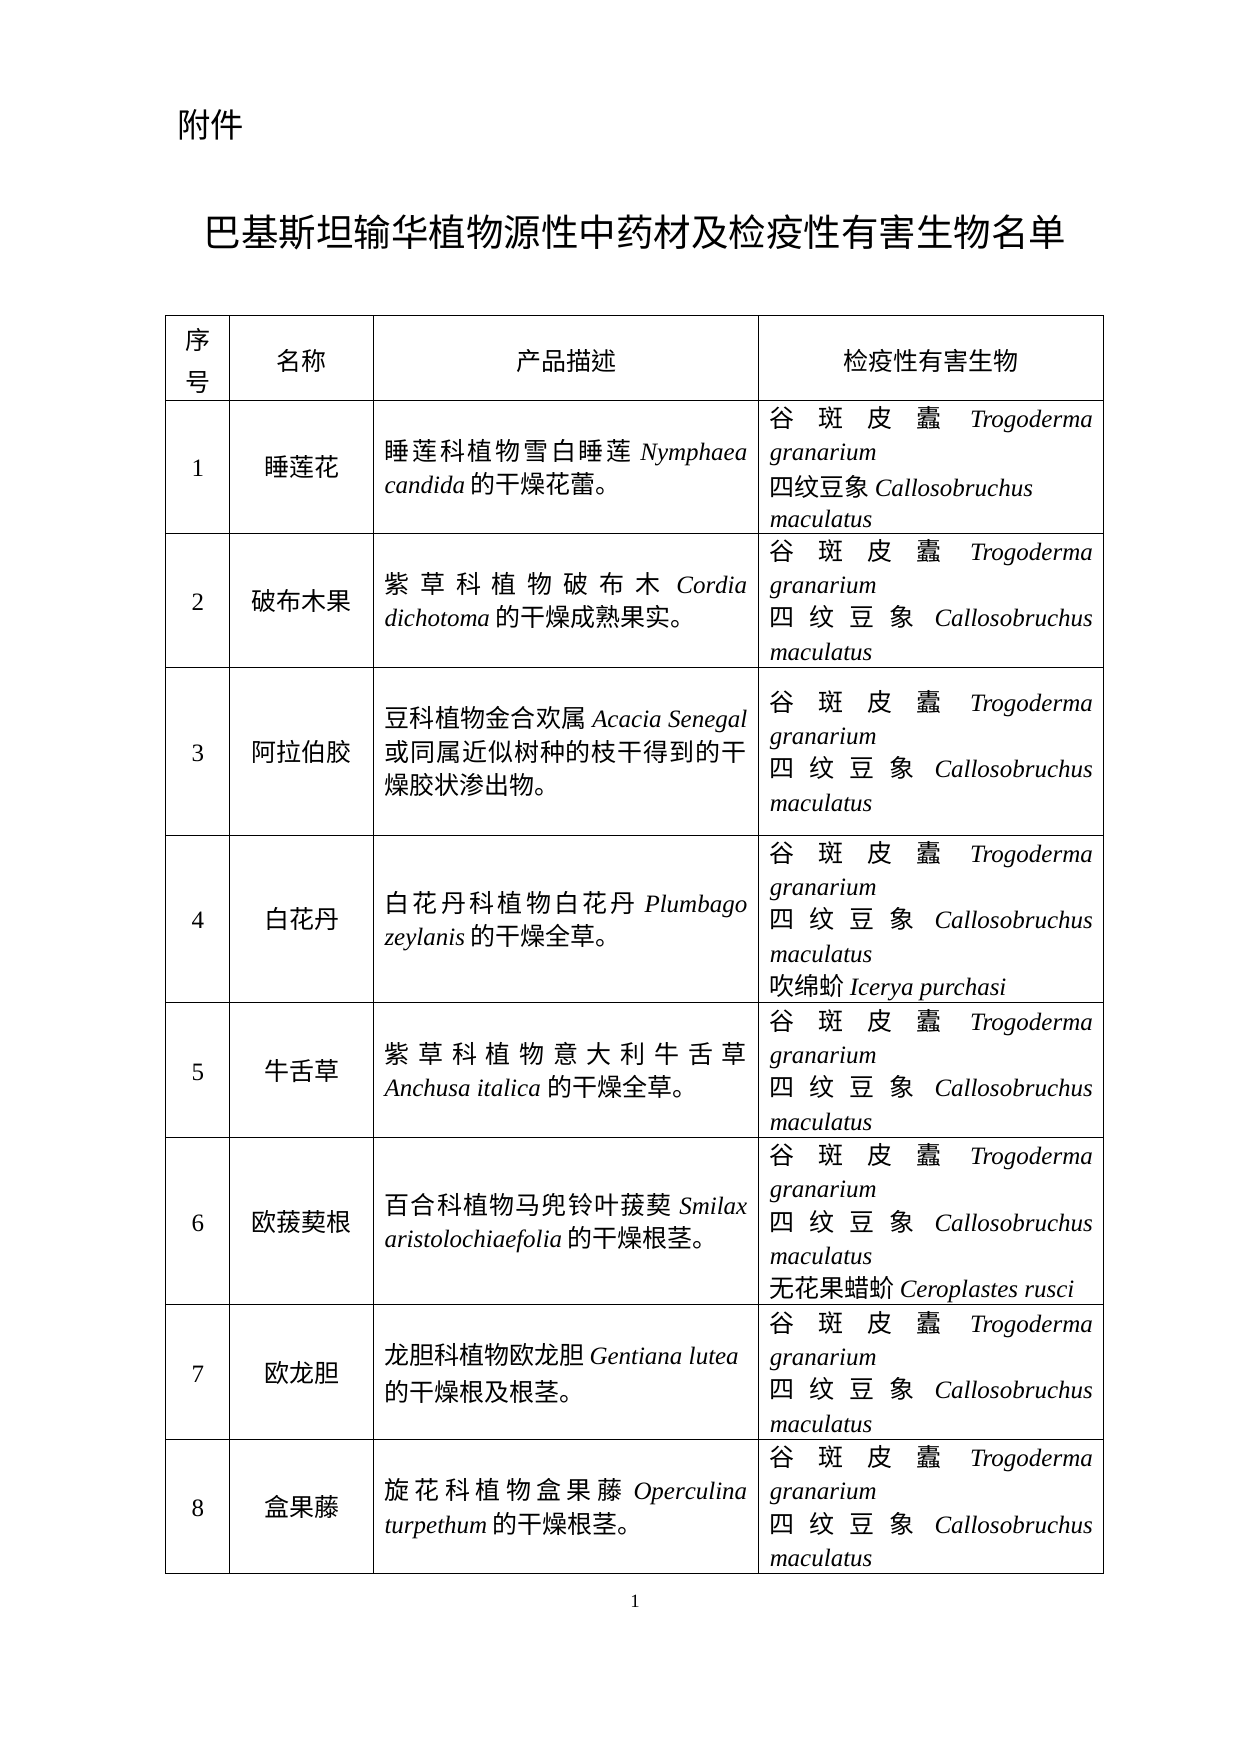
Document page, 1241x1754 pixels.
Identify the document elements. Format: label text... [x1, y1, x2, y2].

table_cell 旋花科植物盒果藤Operculina turpethum的干燥根茎。 [374, 1440, 758, 1573]
table_cell 3 [166, 668, 229, 834]
table_cell 1 [166, 401, 229, 532]
table_cell 谷斑皮蠹Trogoderma granarium 四纹豆象Callosobruchus maculatus [759, 1003, 1103, 1137]
table_cell 破布木果 [230, 534, 373, 667]
table_cell 谷斑皮蠹Trogoderma granarium 四纹豆象Callosobruchus maculatus [759, 1440, 1103, 1573]
table_cell 盒果藤 [230, 1440, 373, 1573]
table_cell 5 [166, 1003, 229, 1137]
table_header 产品描述 [374, 316, 758, 400]
table_cell 谷斑皮蠹Trogoderma granarium 四纹豆象Callosobruchus maculatus 无花果蜡蚧Ceroplastes rusci [759, 1138, 1103, 1304]
table_cell 谷斑皮蠹Trogoderma granarium 四纹豆象Callosobruchus maculatus [759, 401, 1103, 532]
table_cell 牛舌草 [230, 1003, 373, 1137]
table_cell 4 [166, 836, 229, 1002]
table_cell 欧龙胆 [230, 1305, 373, 1439]
table_cell 睡莲花 [230, 401, 373, 532]
table_cell 睡莲科植物雪白睡莲Nymphaea candida的干燥花蕾。 [374, 401, 758, 532]
table_header 序号 [166, 316, 229, 400]
table_cell 紫草科植物破布木Cordia dichotoma的干燥成熟果实。 [374, 534, 758, 667]
table_cell 龙胆科植物欧龙胆Gentiana lutea的干燥根及根茎。 [374, 1305, 758, 1439]
table_cell 6 [166, 1138, 229, 1304]
table_cell 7 [166, 1305, 229, 1439]
table_cell 谷斑皮蠹Trogoderma granarium 四纹豆象Callosobruchus maculatus [759, 534, 1103, 667]
table_cell 阿拉伯胶 [230, 668, 373, 834]
table_cell 白花丹科植物白花丹Plumbago zeylanis的干燥全草。 [374, 836, 758, 1002]
table_cell 豆科植物金合欢属Acacia Senegal或同属近似树种的枝干得到的干燥胶状渗出物。 [374, 668, 758, 834]
table_cell 谷斑皮蠹Trogoderma granarium 四纹豆象Callosobruchus maculatus 吹绵蚧Icerya purchasi [759, 836, 1103, 1002]
table_header 名称 [230, 316, 373, 400]
table_cell 2 [166, 534, 229, 667]
text 附件 [177, 94, 1092, 149]
table_cell 欧菝葜根 [230, 1138, 373, 1304]
table_cell 紫草科植物意大利牛舌草Anchusa italica 的干燥全草。 [374, 1003, 758, 1137]
table_cell 8 [166, 1440, 229, 1573]
table_header 检疫性有害生物 [759, 316, 1103, 400]
table_cell 百合科植物马兜铃叶菝葜Smilax aristolochiaefolia的干燥根茎。 [374, 1138, 758, 1304]
table_cell 谷斑皮蠹Trogoderma granarium 四纹豆象Callosobruchus maculatus [759, 668, 1103, 834]
text 巴基斯坦输华植物源性中药材及检疫性有害生物名单 [177, 203, 1092, 257]
table_cell 谷斑皮蠹Trogoderma granarium 四纹豆象Callosobruchus maculatus [759, 1305, 1103, 1439]
table_cell 白花丹 [230, 836, 373, 1002]
